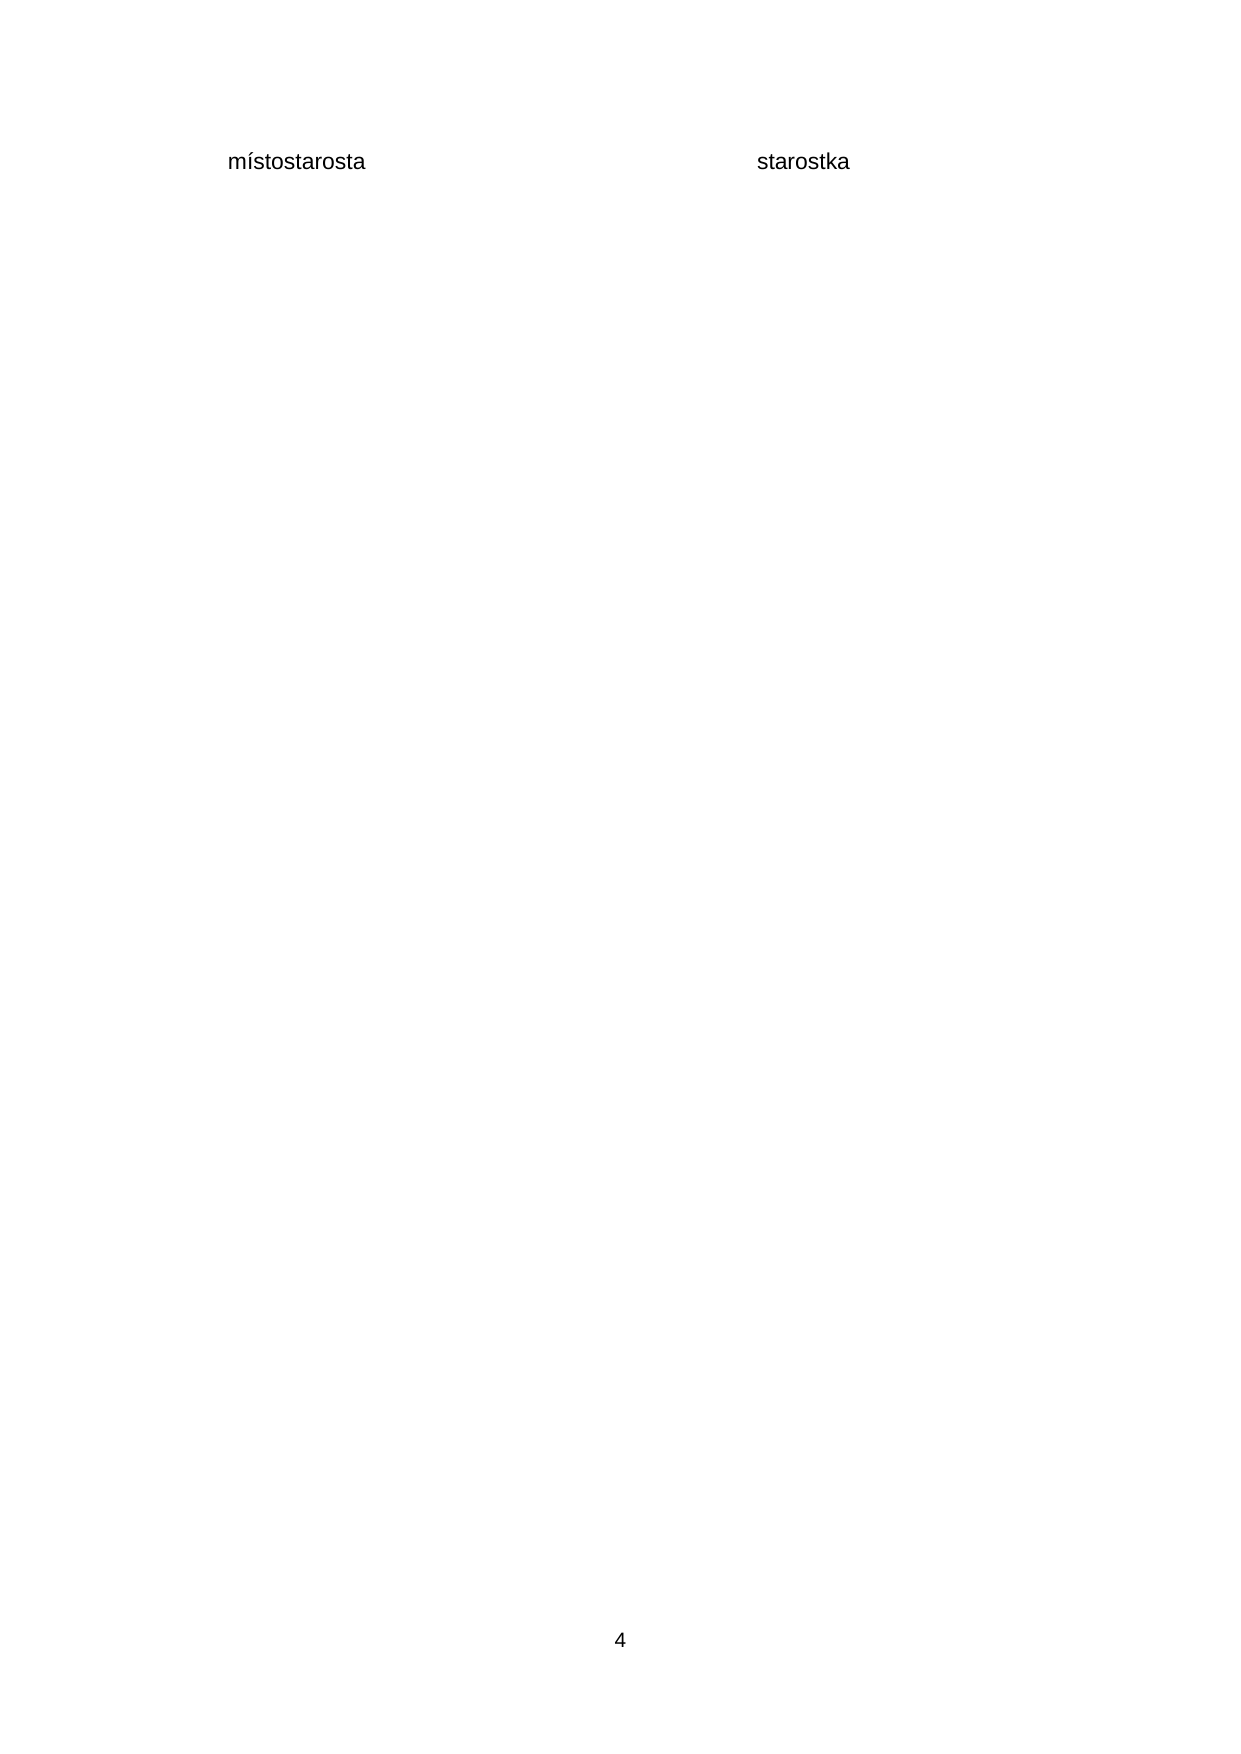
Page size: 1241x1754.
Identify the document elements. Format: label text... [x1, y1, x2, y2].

text místostarosta starostka [221, 148, 1092, 174]
